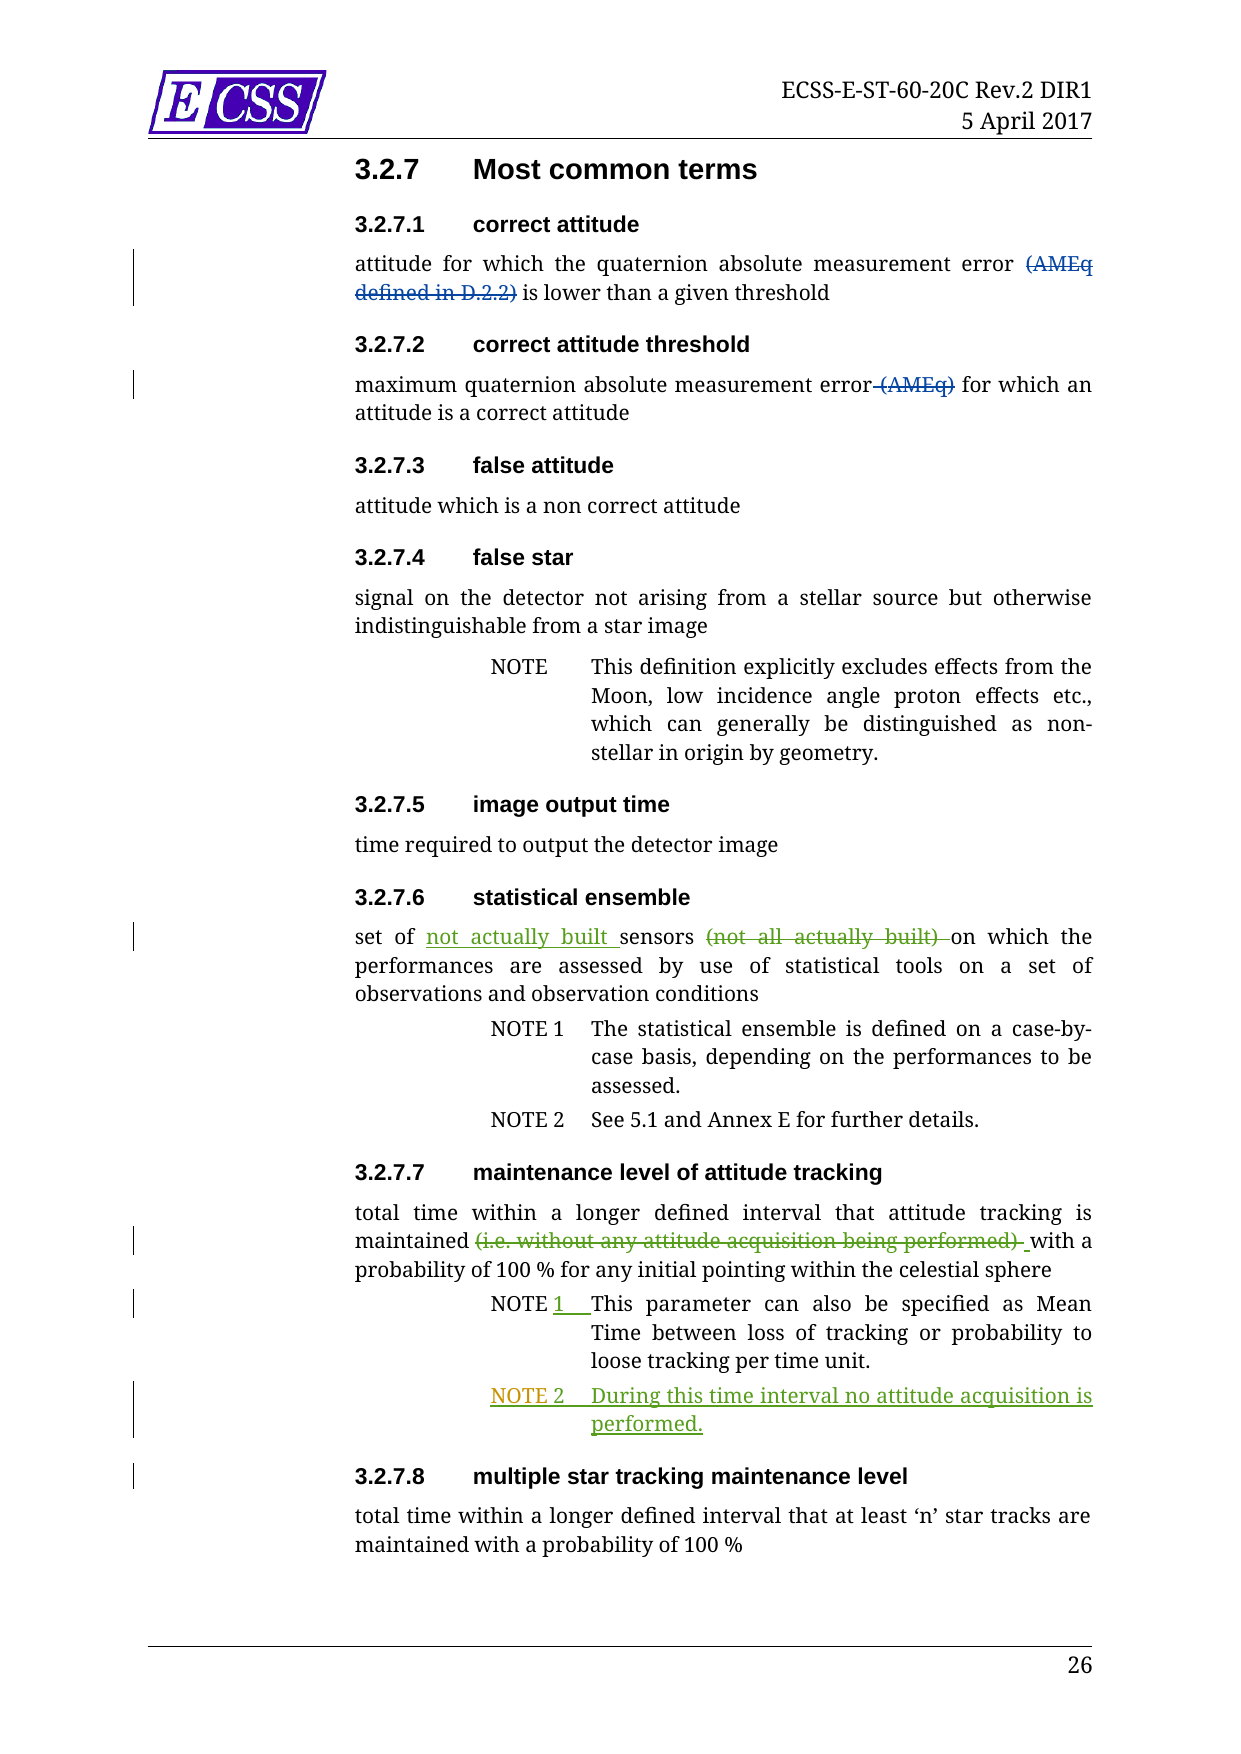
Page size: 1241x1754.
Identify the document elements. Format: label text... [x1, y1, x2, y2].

text attitude for which the quaternion absolute measurement error is lower than a given threshold [354, 249, 1092, 306]
text This parameter can also be specified as Mean Time between loss of tracking or probability to loose tracking per time unit. [490, 1289, 1092, 1375]
text time required to output the detector image [354, 830, 1092, 858]
text maximum quaternion absolute measurement error for which an attitude is a correct attitude [354, 370, 1092, 427]
text attitude which is a non correct attitude [354, 491, 1092, 519]
text image output time [266, 791, 1092, 818]
text maintenance level of attitude tracking [266, 1159, 1092, 1185]
text correct attitude threshold [266, 331, 1092, 358]
text 2 See 5.1 and Annex E for further details. [490, 1106, 1092, 1134]
text correct attitude [266, 211, 1092, 237]
text 1 The statistical ensemble is defined on a case-by-case basis, depending on the performances to be assessed. [490, 1014, 1092, 1099]
text Most common terms [266, 152, 1092, 186]
text multiple star tracking maintenance level [266, 1463, 1092, 1489]
picture [148, 70, 327, 134]
text signal on the detector not arising from a stellar source but otherwise indistinguishable from a star image [354, 583, 1092, 640]
text This definition explicitly excludes effects from the Moon, low incidence angle proton effects etc., which can generally be distinguished as non-stellar in origin by geometry. [490, 652, 1092, 766]
text statistical ensemble [266, 883, 1092, 910]
text false star [266, 544, 1092, 571]
text set of sensors on which the performances are assessed by use of statistical tools on a set of observations and observation conditions [354, 922, 1092, 1008]
text total time within a longer defined interval that attitude tracking is maintained with a probability of 100 % for any initial pointing within the celestial sphere [354, 1198, 1092, 1283]
text total time within a longer defined interval that at least ‘n’ star tracks are maintained with a probability of 100 % [354, 1502, 1092, 1558]
text false attitude [266, 452, 1092, 478]
